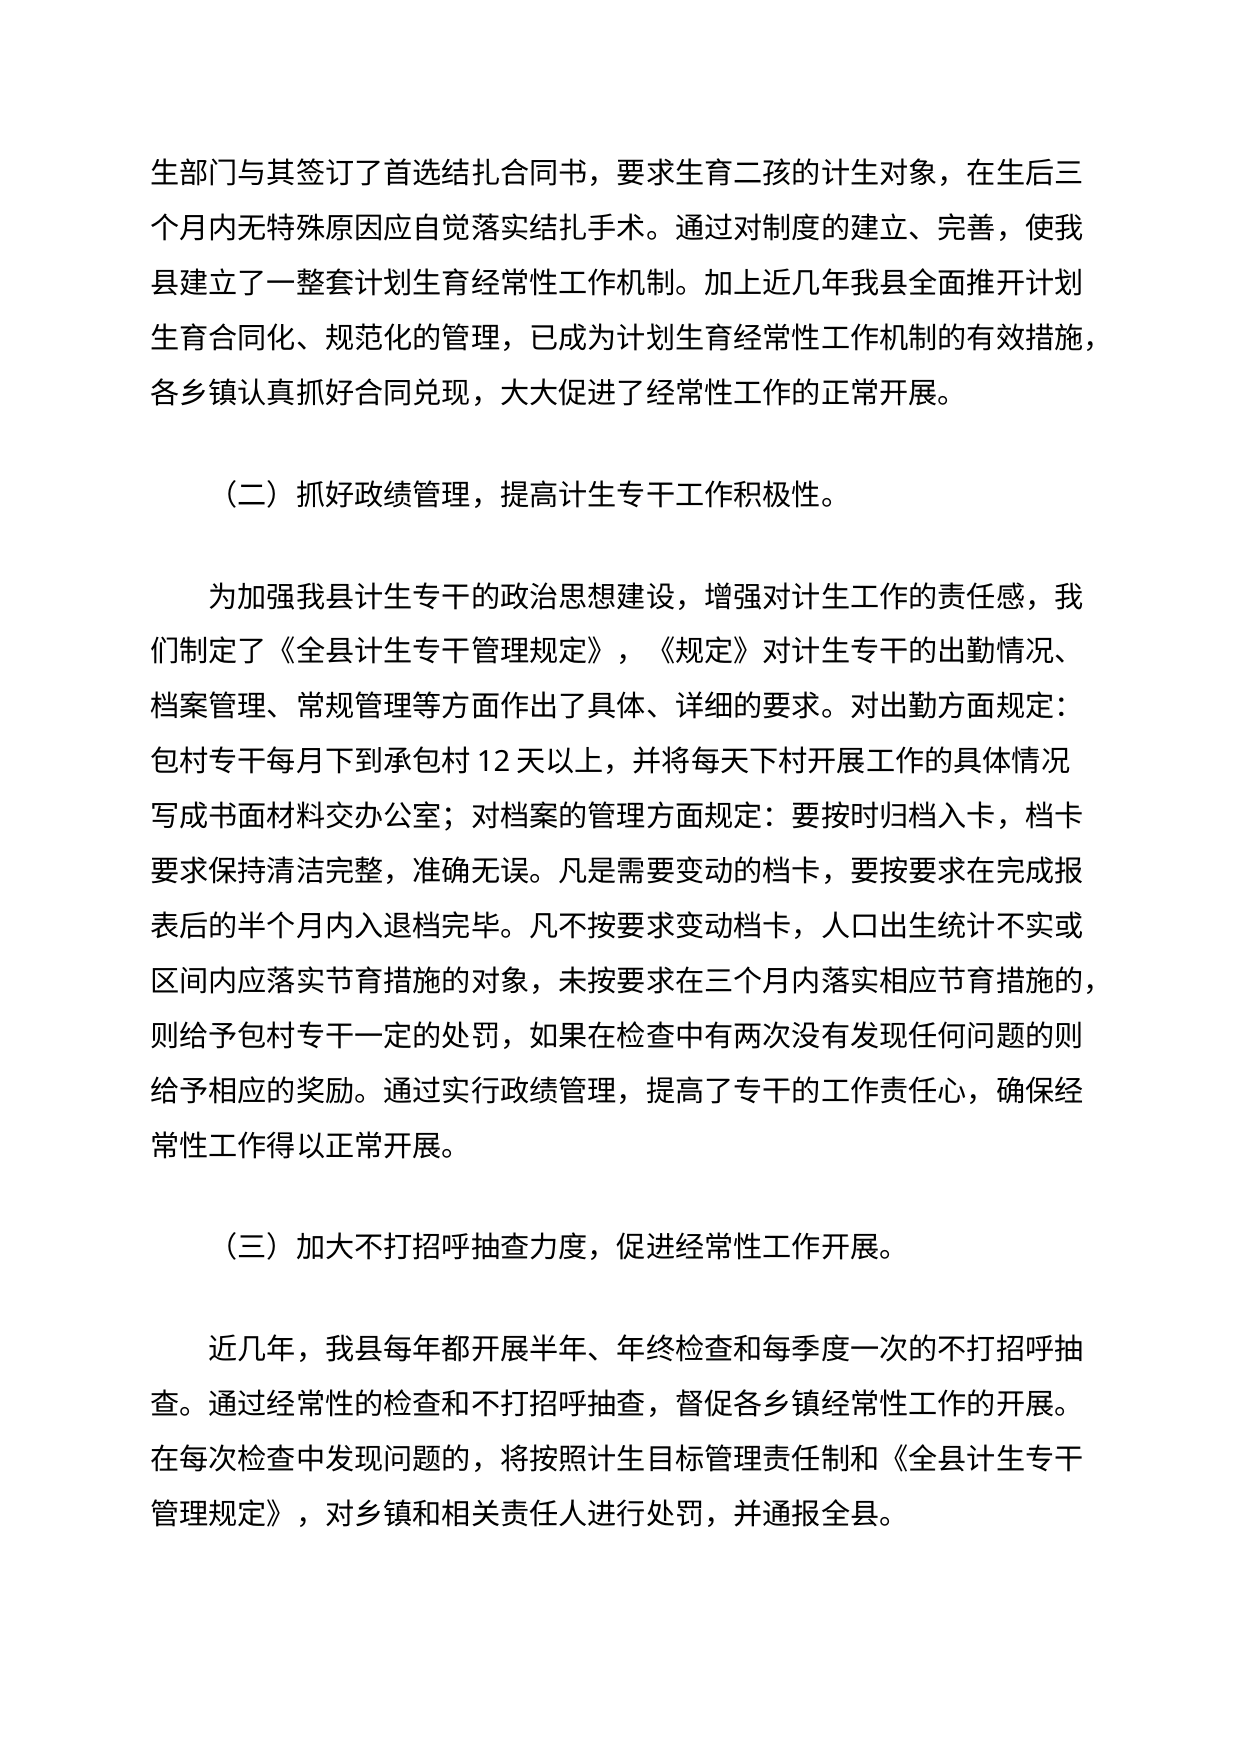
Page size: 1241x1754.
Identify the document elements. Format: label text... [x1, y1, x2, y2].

text 近几年，我县每年都开展半年、年终检查和每季度一次的不打招呼抽查。通过经常性的检查和不打招呼抽查，督促各乡镇经常性工作的开展。在每次检查中发现问题的，将按照计生目标管理责任制和《全县计生专干管理规定》，对乡镇和相关责任人进行处罚，并通报全县。 [150, 1326, 1090, 1533]
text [150, 150, 1090, 412]
text 为加强我县计生专干的政治思想建设，增强对计生工作的责任感，我们制定了《全县计生专干管理规定》，《规定》对计生专干的出勤情况、档案管理、常规管理等方面作出了具体、详细的要求。对出勤方面规定：包村专干每月下到承包村12天以上，并将每天下村开展工作的具体情况写成书面材料交办公室；对档案的管理方面规定：要按时归档入卡，档卡要求保持清洁完整，准确无误。凡是需要变动的档卡，要按要求在完成报表后的半个月内入退档完毕。凡不按要求变动档卡，人口出生统计不实或区间内应落实节育措施的对象，未按要求在三个月内落实相应节育措施的，则给予包村专干一定的处罚，如果在检查中有两次没有发现任何问题的则给予相应的奖励。通过实行政绩管理，提高了专干的工作责任心，确保经常性工作得以正常开展。 [150, 573, 1090, 1164]
text （二）抓好政绩管理，提高计生专干工作积极性。 [150, 471, 1090, 514]
text （三）加大不打招呼抽查力度，促进经常性工作开展。 [150, 1224, 1090, 1266]
